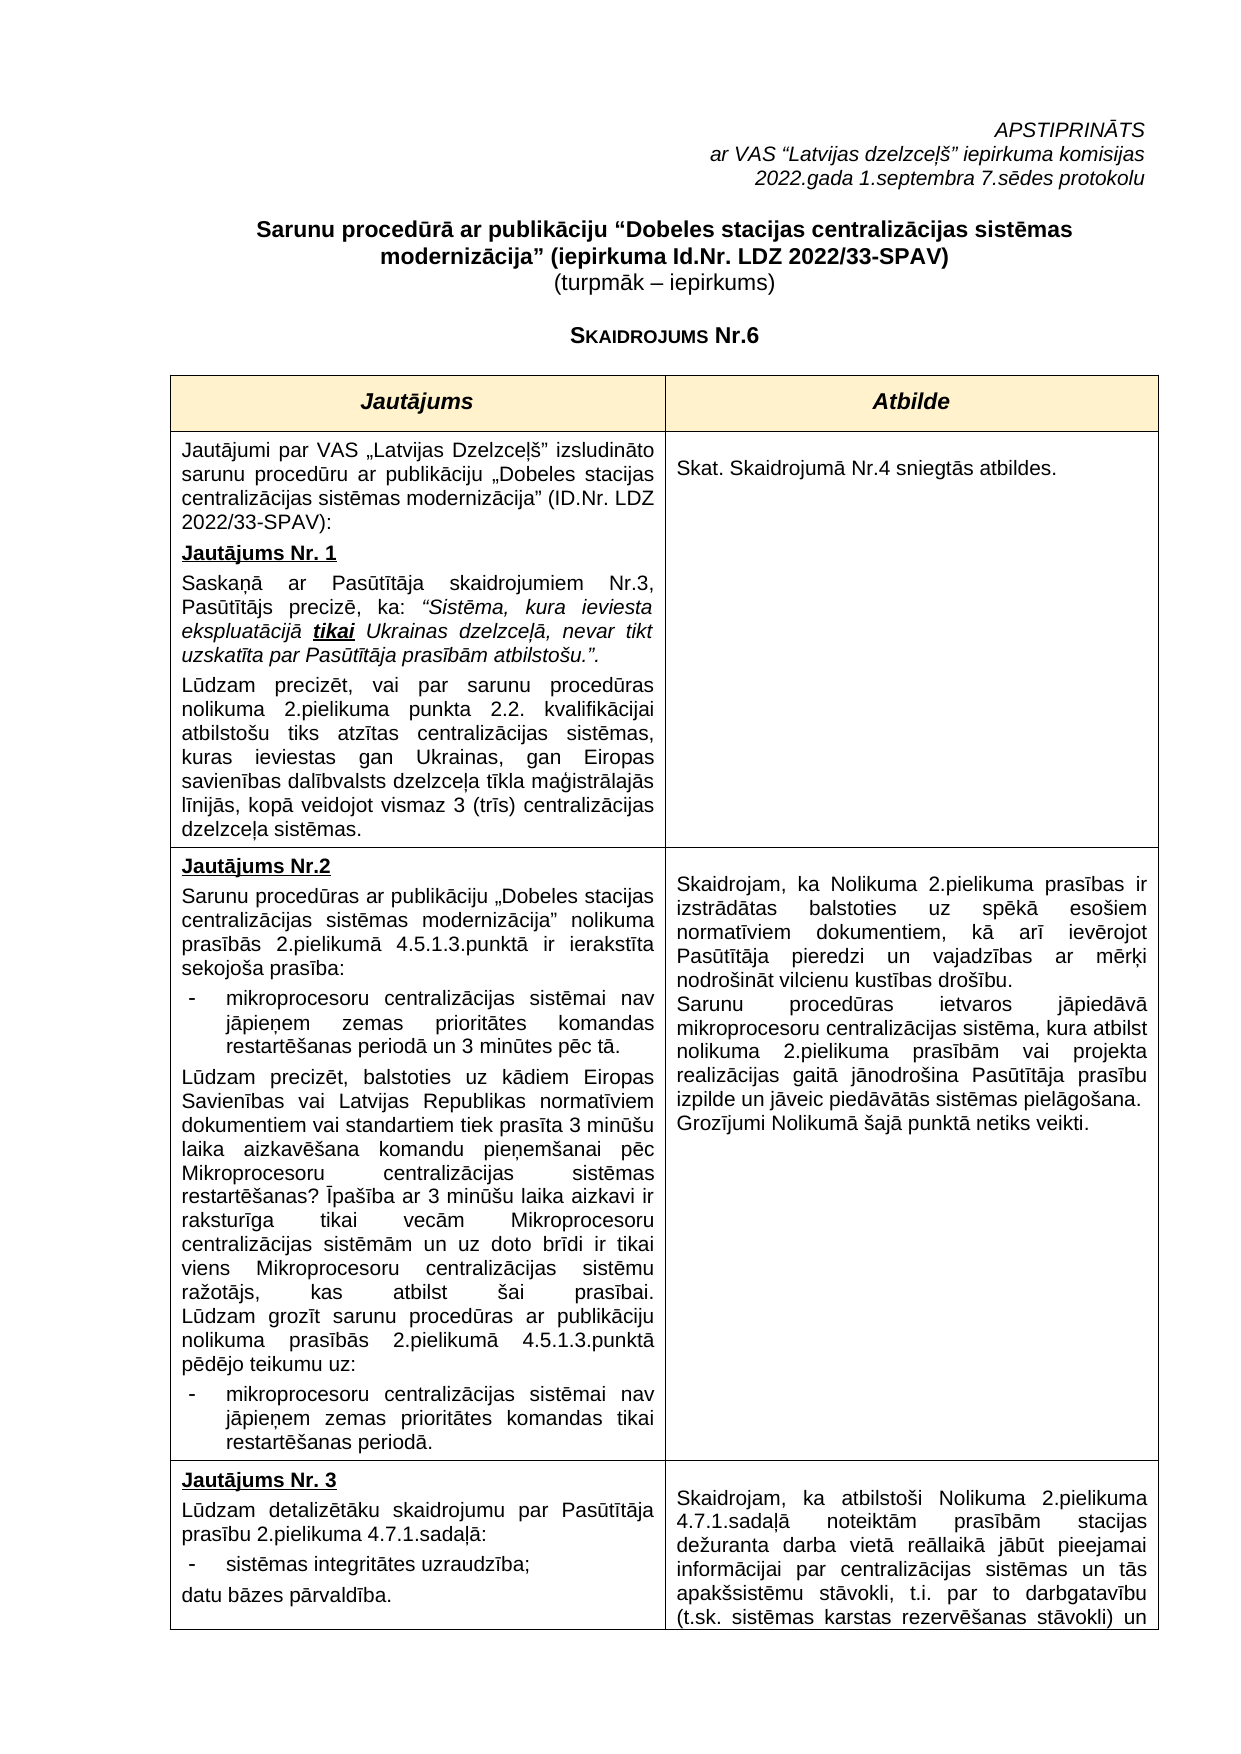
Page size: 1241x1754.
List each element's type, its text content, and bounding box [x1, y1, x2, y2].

text 2022.gada 1.septembra 7.sēdes protokolu [177, 166, 1147, 190]
text APSTIPRINĀTS [177, 118, 1147, 142]
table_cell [666, 1461, 1158, 1629]
table_header Atbilde [666, 376, 1158, 431]
text ar VAS “Latvijas dzelzceļš” iepirkuma komisijas [177, 142, 1147, 166]
table_cell Skaidrojam, ka Nolikuma 2.pielikuma prasības ir izstrādātas balstoties uz spēkā esošiem normatīviem dokumentiem, kā arī ievērojot Pasūtītāja pieredzi un vajadzības ar mērķi nodrošināt vilcienu kustības drošību. Sarunu procedūras ietvaros jāpiedāvā mikroprocesoru centralizācijas sistēma, kura atbilst nolikuma 2.pielikuma prasībām vai projekta realizācijas gaitā jānodrošina Pasūtītāja prasību izpilde un jāveic piedāvātās sistēmas pielāgošana. Grozījumi Nolikumā šajā punktā netiks veikti. [666, 848, 1158, 1460]
table_cell Skat. Skaidrojumā Nr.4 sniegtās atbildes. [666, 432, 1158, 847]
text Skaidrojums Nr.6 [177, 322, 1152, 348]
title Sarunu procedūrā ar publikāciju “Dobeles stacijas centralizācijas sistēmas modernizācija” (iepirkuma Id.Nr. LDZ 2022/33-SPAV) [177, 216, 1152, 269]
table_cell Jautājumi par VAS „Latvijas Dzelzceļš” izsludināto sarunu procedūru ar publikāciju „Dobeles stacijas centralizācijas sistēmas modernizācija” (ID.Nr. LDZ 2022/33-SPAV): Jautājums Nr. 1 Saskaņā ar Pasūtītāja skaidrojumiem Nr.3, Pasūtītājs precizē, ka: “Sistēma, kura ieviesta ekspluatācijā tikai Ukrainas dzelzceļā, nevar tikt uzskatīta par Pasūtītāja prasībām atbilstošu.”. Lūdzam precizēt, vai par sarunu procedūras nolikuma 2.pielikuma punkta 2.2. kvalifikācijai atbilstošu tiks atzītas centralizācijas sistēmas, kuras ieviestas gan Ukrainas, gan Eiropas savienības dalībvalsts dzelzceļa tīkla maģistrālajās līnijās, kopā veidojot vismaz 3 (trīs) centralizācijas dzelzceļa sistēmas. [171, 432, 665, 847]
title (turpmāk – iepirkums) [177, 269, 1152, 295]
table_cell Jautājums Nr.2 Sarunu procedūras ar publikāciju „Dobeles stacijas centralizācijas sistēmas modernizācija” nolikuma prasībās 2.pielikumā 4.5.1.3.punktā ir ierakstīta sekojoša prasība: mikroprocesoru centralizācijas sistēmai nav jāpieņem zemas prioritātes komandas restartēšanas periodā un 3 minūtes pēc tā. Lūdzam precizēt, balstoties uz kādiem Eiropas Savienības vai Latvijas Republikas normatīviem dokumentiem vai standartiem tiek prasīta 3 minūšu laika aizkavēšana komandu pieņemšanai pēc Mikroprocesoru centralizācijas sistēmas restartēšanas? Īpašība ar 3 minūšu laika aizkavi ir raksturīga tikai vecām Mikroprocesoru centralizācijas sistēmām un uz doto brīdi ir tikai viens Mikroprocesoru centralizācijas sistēmu ražotājs, kas atbilst šai prasībai. Lūdzam grozīt sarunu procedūras ar publikāciju nolikuma prasībās 2.pielikumā 4.5.1.3.punktā pēdējo teikumu uz: mikroprocesoru centralizācijas sistēmai nav jāpieņem zemas prioritātes komandas tikai restartēšanas periodā. [171, 848, 665, 1460]
table_header Jautājums [171, 376, 665, 431]
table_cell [171, 1461, 665, 1629]
